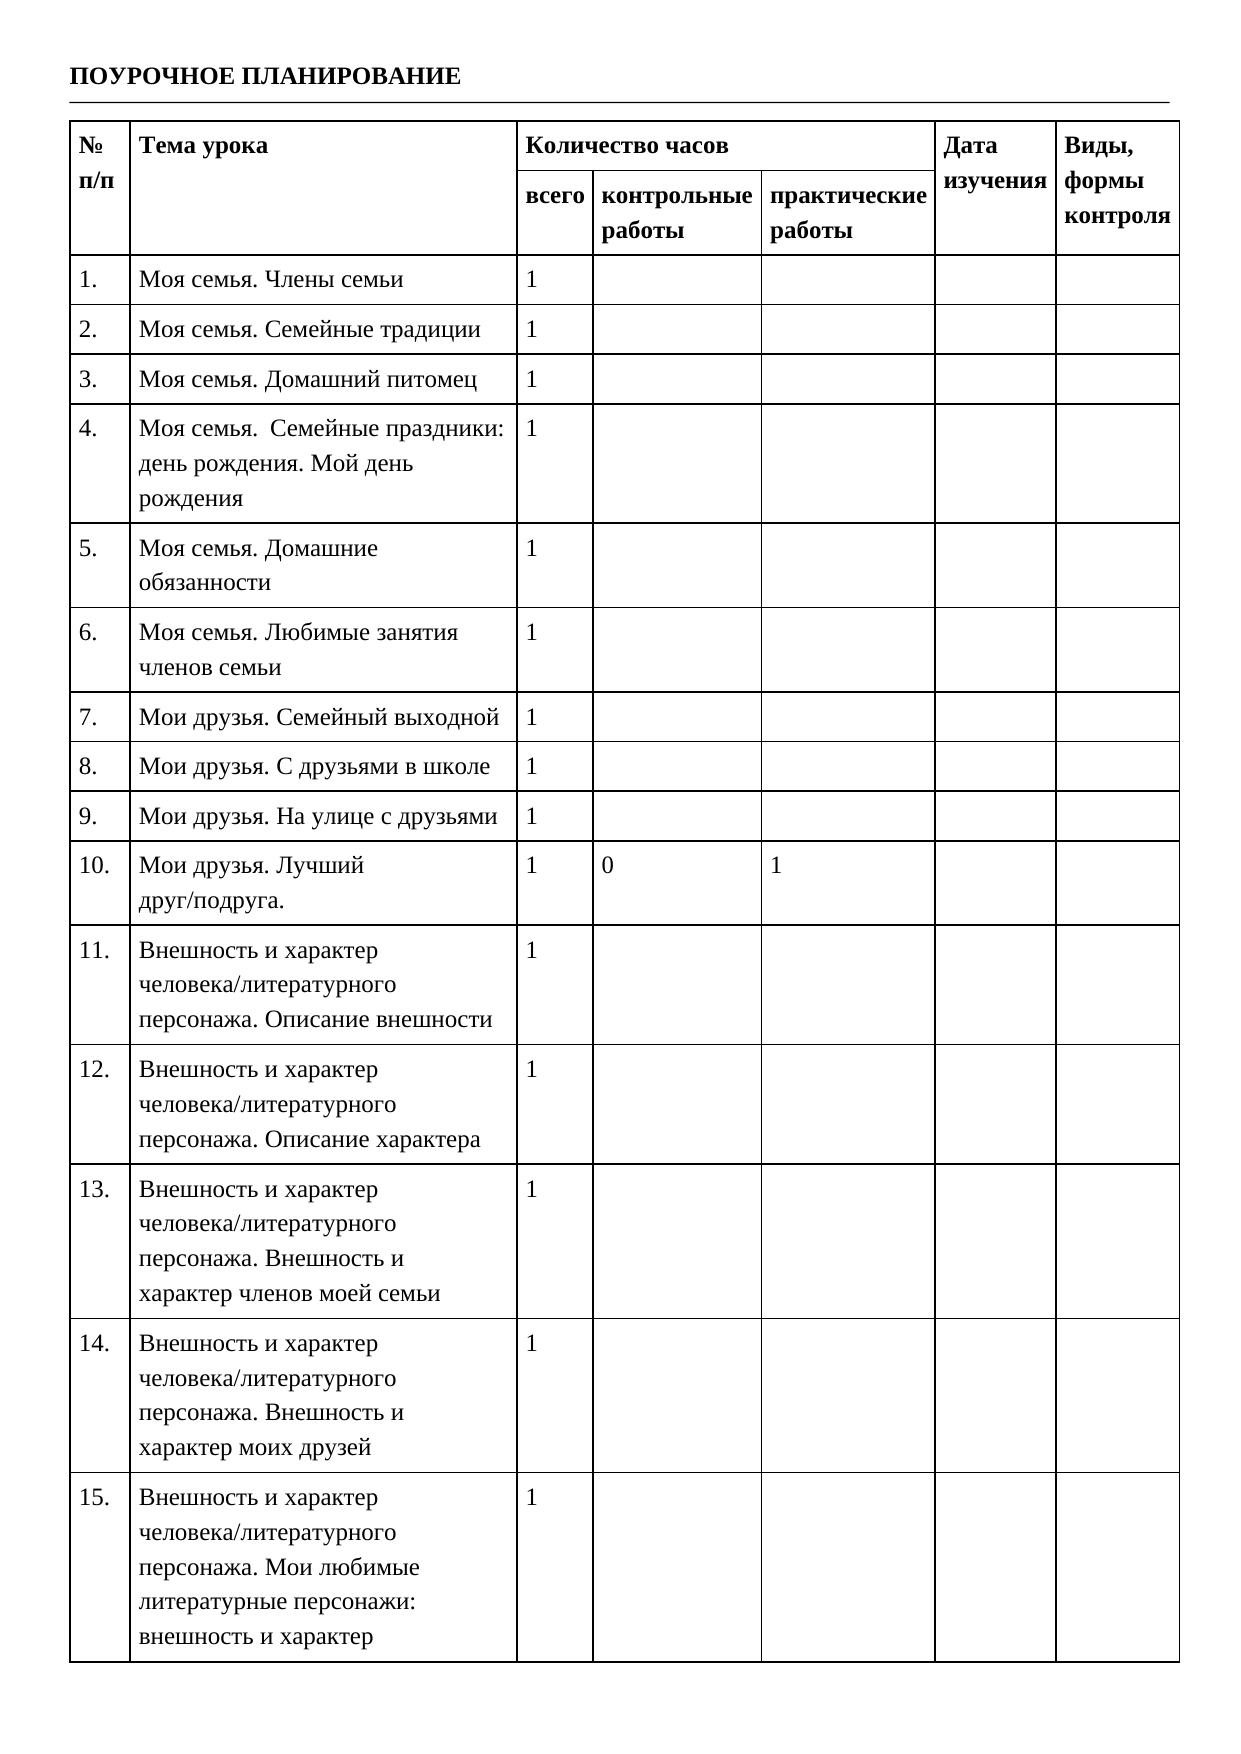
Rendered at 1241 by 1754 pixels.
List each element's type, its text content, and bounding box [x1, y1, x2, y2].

table_cell [936, 608, 1055, 691]
table_cell [936, 792, 1055, 840]
table_cell [936, 1045, 1055, 1163]
table_cell [594, 1165, 761, 1317]
table_cell [762, 1473, 934, 1661]
table_cell практические работы [762, 171, 934, 254]
table_cell 8. [71, 742, 129, 790]
table_cell [594, 742, 761, 790]
table_cell [594, 1045, 761, 1163]
table_cell [936, 355, 1055, 403]
table_cell [1057, 305, 1179, 353]
table_cell [936, 1473, 1055, 1661]
table_cell [762, 693, 934, 741]
table_cell [594, 355, 761, 403]
table_cell [594, 1319, 761, 1472]
table_cell [594, 926, 761, 1044]
table_cell 2. [71, 305, 129, 353]
table_cell 9. [71, 792, 129, 840]
table_cell 1 [518, 842, 592, 924]
table_cell 0 [594, 842, 761, 924]
table_cell [762, 256, 934, 304]
table_cell [936, 1165, 1055, 1317]
table_cell [762, 1319, 934, 1472]
table_cell 1 [518, 1319, 592, 1472]
table_cell 15. [71, 1473, 129, 1661]
table_cell 12. [71, 1045, 129, 1163]
table_cell [594, 524, 761, 607]
table_cell [594, 1473, 761, 1661]
table_cell 1 [518, 608, 592, 691]
table_cell 1 [518, 305, 592, 353]
table_cell Моя семья. Семейные праздники: день рождения. Мой день рождения [131, 405, 516, 522]
table_cell 1 [518, 405, 592, 522]
table_cell [1057, 792, 1179, 840]
table_header Виды, формы контроля [1057, 122, 1179, 254]
table_header Количество часов [518, 122, 934, 169]
table_cell Мои друзья. На улице с друзьями [131, 792, 516, 840]
table_cell [762, 742, 934, 790]
table_cell 1 [518, 524, 592, 607]
subtitle ПОУРОЧНОЕ ПЛАНИРОВАНИЕ [69, 61, 1192, 90]
table_cell 1. [71, 256, 129, 304]
table_cell 1 [518, 693, 592, 741]
table_cell 1 [762, 842, 934, 924]
table_cell [1057, 608, 1179, 691]
table_cell [936, 524, 1055, 607]
table_cell 6. [71, 608, 129, 691]
table_cell [762, 1045, 934, 1163]
table_cell [1057, 742, 1179, 790]
table_cell Мои друзья. С друзьями в школе [131, 742, 516, 790]
table_cell всего [518, 171, 592, 254]
table_cell [936, 256, 1055, 304]
table_cell [1057, 405, 1179, 522]
table_cell 13. [71, 1165, 129, 1317]
table_cell [1057, 1045, 1179, 1163]
table_cell Мои друзья. Лучший друг/подруга. [131, 842, 516, 924]
table_cell Внешность и характер человека/литературного персонажа. Внешность и характер членов моей семьи [131, 1165, 516, 1317]
table_cell [936, 693, 1055, 741]
table_cell 1 [518, 926, 592, 1044]
table_cell 1 [518, 355, 592, 403]
table_cell [1057, 256, 1179, 304]
table_cell Моя семья. Любимые занятия членов семьи [131, 608, 516, 691]
table_cell [1057, 842, 1179, 924]
table_cell [762, 305, 934, 353]
table_cell 5. [71, 524, 129, 607]
table_cell [762, 1165, 934, 1317]
table_cell 1 [518, 1045, 592, 1163]
table_cell [936, 305, 1055, 353]
table_cell [594, 405, 761, 522]
table_cell Внешность и характер человека/литературного персонажа. Описание внешности [131, 926, 516, 1044]
table_cell [1057, 926, 1179, 1044]
table_cell [594, 693, 761, 741]
table_cell [1057, 524, 1179, 607]
table_cell [762, 524, 934, 607]
table_cell 14. [71, 1319, 129, 1472]
table_cell [762, 405, 934, 522]
table_cell 7. [71, 693, 129, 741]
table_cell Внешность и характер человека/литературного персонажа. Мои любимые литературные персонажи: внешность и характер [131, 1473, 516, 1661]
table_cell [594, 792, 761, 840]
table_cell Внешность и характер человека/литературного персонажа. Внешность и характер моих друзей [131, 1319, 516, 1472]
table_header Дата изучения [936, 122, 1055, 254]
table_cell [1057, 693, 1179, 741]
table_cell [594, 305, 761, 353]
table_header № п/п [71, 122, 129, 254]
table_cell 1 [518, 742, 592, 790]
table_cell [936, 926, 1055, 1044]
table_cell [936, 405, 1055, 522]
table_cell [936, 842, 1055, 924]
table_cell 4. [71, 405, 129, 522]
table_cell [1057, 355, 1179, 403]
table_cell 1 [518, 1165, 592, 1317]
table_cell [762, 355, 934, 403]
table_cell [1057, 1319, 1179, 1472]
table_cell [936, 742, 1055, 790]
table_cell [594, 608, 761, 691]
table_cell Моя семья. Домашние обязанности [131, 524, 516, 607]
table_header Тема урока [131, 122, 516, 254]
table_cell Моя семья. Домашний питомец [131, 355, 516, 403]
table_cell 11. [71, 926, 129, 1044]
table_cell Мои друзья. Семейный выходной [131, 693, 516, 741]
table_cell Внешность и характер человека/литературного персонажа. Описание характера [131, 1045, 516, 1163]
table_cell 1 [518, 792, 592, 840]
table_cell [1057, 1473, 1179, 1661]
table_cell контрольные работы [594, 171, 761, 254]
table_cell 3. [71, 355, 129, 403]
table_cell [762, 608, 934, 691]
table_cell 10. [71, 842, 129, 924]
table_cell [1057, 1165, 1179, 1317]
table_cell Моя семья. Семейные традиции [131, 305, 516, 353]
table_cell [936, 1319, 1055, 1472]
table_cell [594, 256, 761, 304]
table_cell [762, 792, 934, 840]
table_cell 1 [518, 1473, 592, 1661]
table_cell Моя семья. Члены семьи [131, 256, 516, 304]
table_cell 1 [518, 256, 592, 304]
table_cell [762, 926, 934, 1044]
